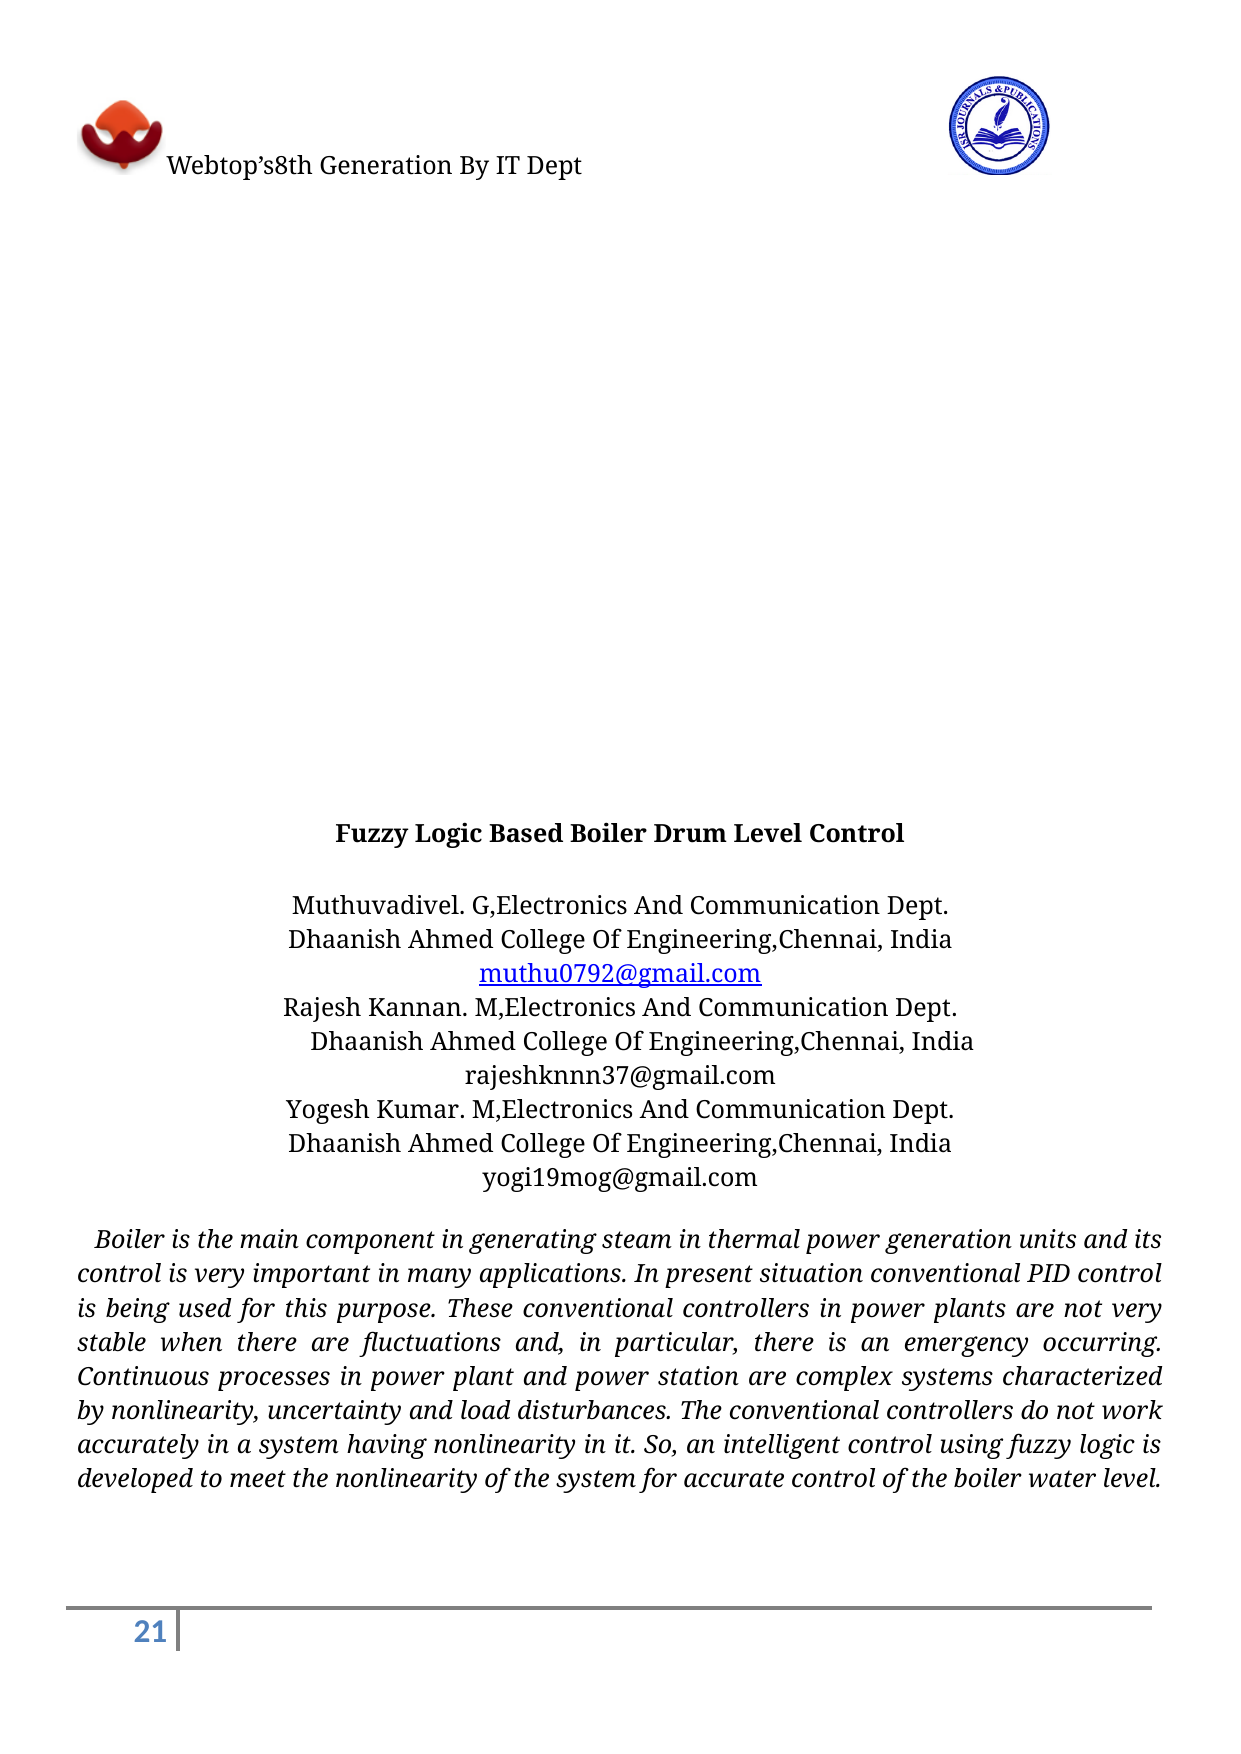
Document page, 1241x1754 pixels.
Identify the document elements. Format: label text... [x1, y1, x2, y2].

text yogi19mog@gmail.com [77, 1160, 1163, 1194]
text muthu0792@gmail.com [77, 956, 1163, 990]
text Dhaanish Ahmed College Of Engineering,Chennai, India [77, 1126, 1163, 1160]
picture [947, 75, 1052, 175]
title Fuzzy Logic Based Boiler Drum Level Control [77, 816, 1163, 850]
text Muthuvadivel. G,Electronics And Communication Dept. [77, 887, 1163, 922]
text Dhaanish Ahmed College Of Engineering,Chennai, India [77, 1024, 1178, 1058]
picture [76, 97, 166, 175]
text Boiler is the main component in generating steam in thermal power generation units and its control is very important in many applications. In present situation conventional PID control is being used for this purpose. These conventional controllers in power plants are not very stable when there are fluctuations and, in particular, there is an emergency occurring. Continuous processes in power plant and power station are complex systems characterized by nonlinearity, uncertainty and load disturbances. The conventional controllers do not work accurately in a system having nonlinearity in it. So, an intelligent control using fuzzy logic is developed to meet the nonlinearity of the system for accurate control of the boiler water level. [77, 1222, 1163, 1494]
text Dhaanish Ahmed College Of Engineering,Chennai, India [77, 922, 1163, 956]
text Yogesh Kumar. M,Electronics And Communication Dept. [77, 1092, 1163, 1126]
text Rajesh Kannan. M,Electronics And Communication Dept. [77, 990, 1163, 1024]
text rajeshknnn37@gmail.com [77, 1058, 1163, 1092]
